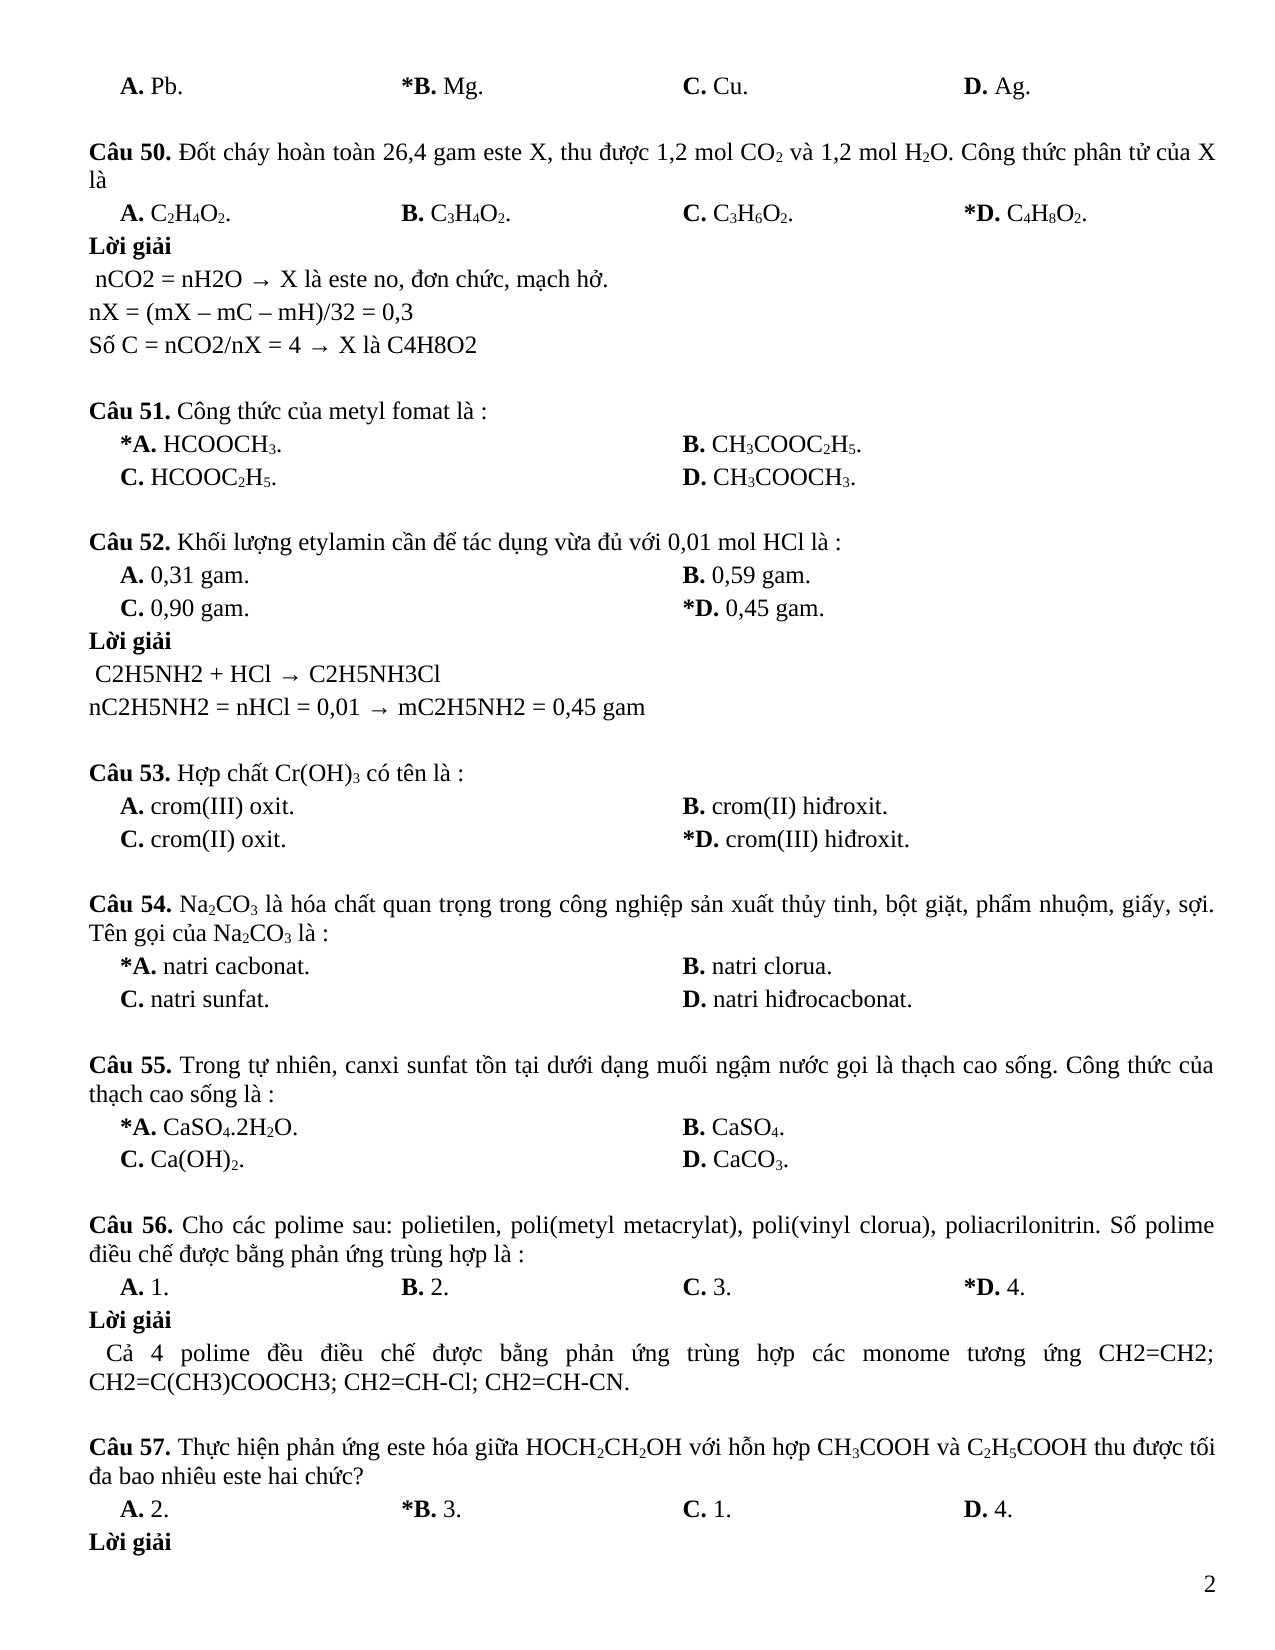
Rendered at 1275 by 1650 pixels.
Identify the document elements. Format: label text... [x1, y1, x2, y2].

text A. 0,31 gam. B. 0,59 gam. [89, 560, 1216, 589]
text nX = (mX – mC – mH)/32 = 0,3 [89, 297, 1216, 326]
text C. crom(II) oxit. *D. crom(III) hiđroxit. [89, 824, 1216, 852]
text Câu 57. Thực hiện phản ứng este hóa giữa HOCH2CH2OH với hỗn hợp CH3COOH và C2H5COOH thu được tối đa bao nhiêu este hai chức? [89, 1432, 1216, 1490]
text Lời giải [89, 231, 1216, 260]
text Số C = nCO2/nX = 4 → X là C4H8O2 [89, 330, 1216, 359]
text *A. natri cacbonat. B. natri clorua. [89, 951, 1216, 980]
text Lời giải [89, 1527, 1216, 1556]
text *A. HCOOCH3. B. CH3COOC2H5. [89, 429, 1216, 457]
text A. C2H4O2. B. C3H4O2. C. C3H6O2. *D. C4H8O2. [89, 198, 1216, 227]
text A. Pb. *B. Mg. C. Cu. D. Ag. [89, 71, 1216, 99]
text A. 1. B. 2. C. 3. *D. 4. [89, 1272, 1216, 1301]
text nC2H5NH2 = nHCl = 0,01 → mC2H5NH2 = 0,45 gam [89, 692, 1216, 721]
text Câu 54. Na2CO3 là hóa chất quan trọng trong công nghiệp sản xuất thủy tinh, bột giặt, phẩm nhuộm, giấy, sợi. Tên gọi của Na2CO3 là : [89, 889, 1216, 947]
text nCO2 = nH2O → X là este no, đơn chức, mạch hở. [89, 264, 1216, 293]
text Câu 55. Trong tự nhiên, canxi sunfat tồn tại dưới dạng muối ngậm nước gọi là thạch cao sống. Công thức của thạch cao sống là : [89, 1050, 1216, 1107]
text C. Ca(OH)2. D. CaCO3. [89, 1144, 1216, 1173]
text Câu 52. Khối lượng etylamin cần để tác dụng vừa đủ với 0,01 mol HCl là : [89, 527, 1216, 556]
text Lời giải [89, 1305, 1216, 1334]
text Câu 51. Công thức của metyl fomat là : [89, 396, 1216, 424]
text C. natri sunfat. D. natri hiđrocacbonat. [89, 984, 1216, 1013]
text C. 0,90 gam. *D. 0,45 gam. [89, 593, 1216, 622]
text *A. CaSO4.2H2O. B. CaSO4. [89, 1112, 1216, 1140]
text A. crom(III) oxit. B. crom(II) hiđroxit. [89, 791, 1216, 819]
text Câu 53. Hợp chất Cr(OH)3 có tên là : [89, 758, 1216, 787]
text Lời giải [89, 626, 1216, 655]
text Câu 50. Đốt cháy hoàn toàn 26,4 gam este X, thu được 1,2 mol CO2 và 1,2 mol H2O. Công thức phân tử của X là [89, 137, 1216, 194]
text C. HCOOC2H5. D. CH3COOCH3. [89, 462, 1216, 490]
text A. 2. *B. 3. C. 1. D. 4. [89, 1494, 1216, 1523]
text Cả 4 polime đều điều chế được bằng phản ứng trùng hợp các monome tương ứng CH2=CH2; CH2=C(CH3)COOCH3; CH2=CH-Cl; CH2=CH-CN. [89, 1338, 1216, 1395]
text C2H5NH2 + HCl → C2H5NH3Cl [89, 659, 1216, 688]
text Câu 56. Cho các polime sau: polietilen, poli(metyl metacrylat), poli(vinyl clorua), poliacrilonitrin. Số polime điều chế được bằng phản ứng trùng hợp là : [89, 1210, 1216, 1268]
